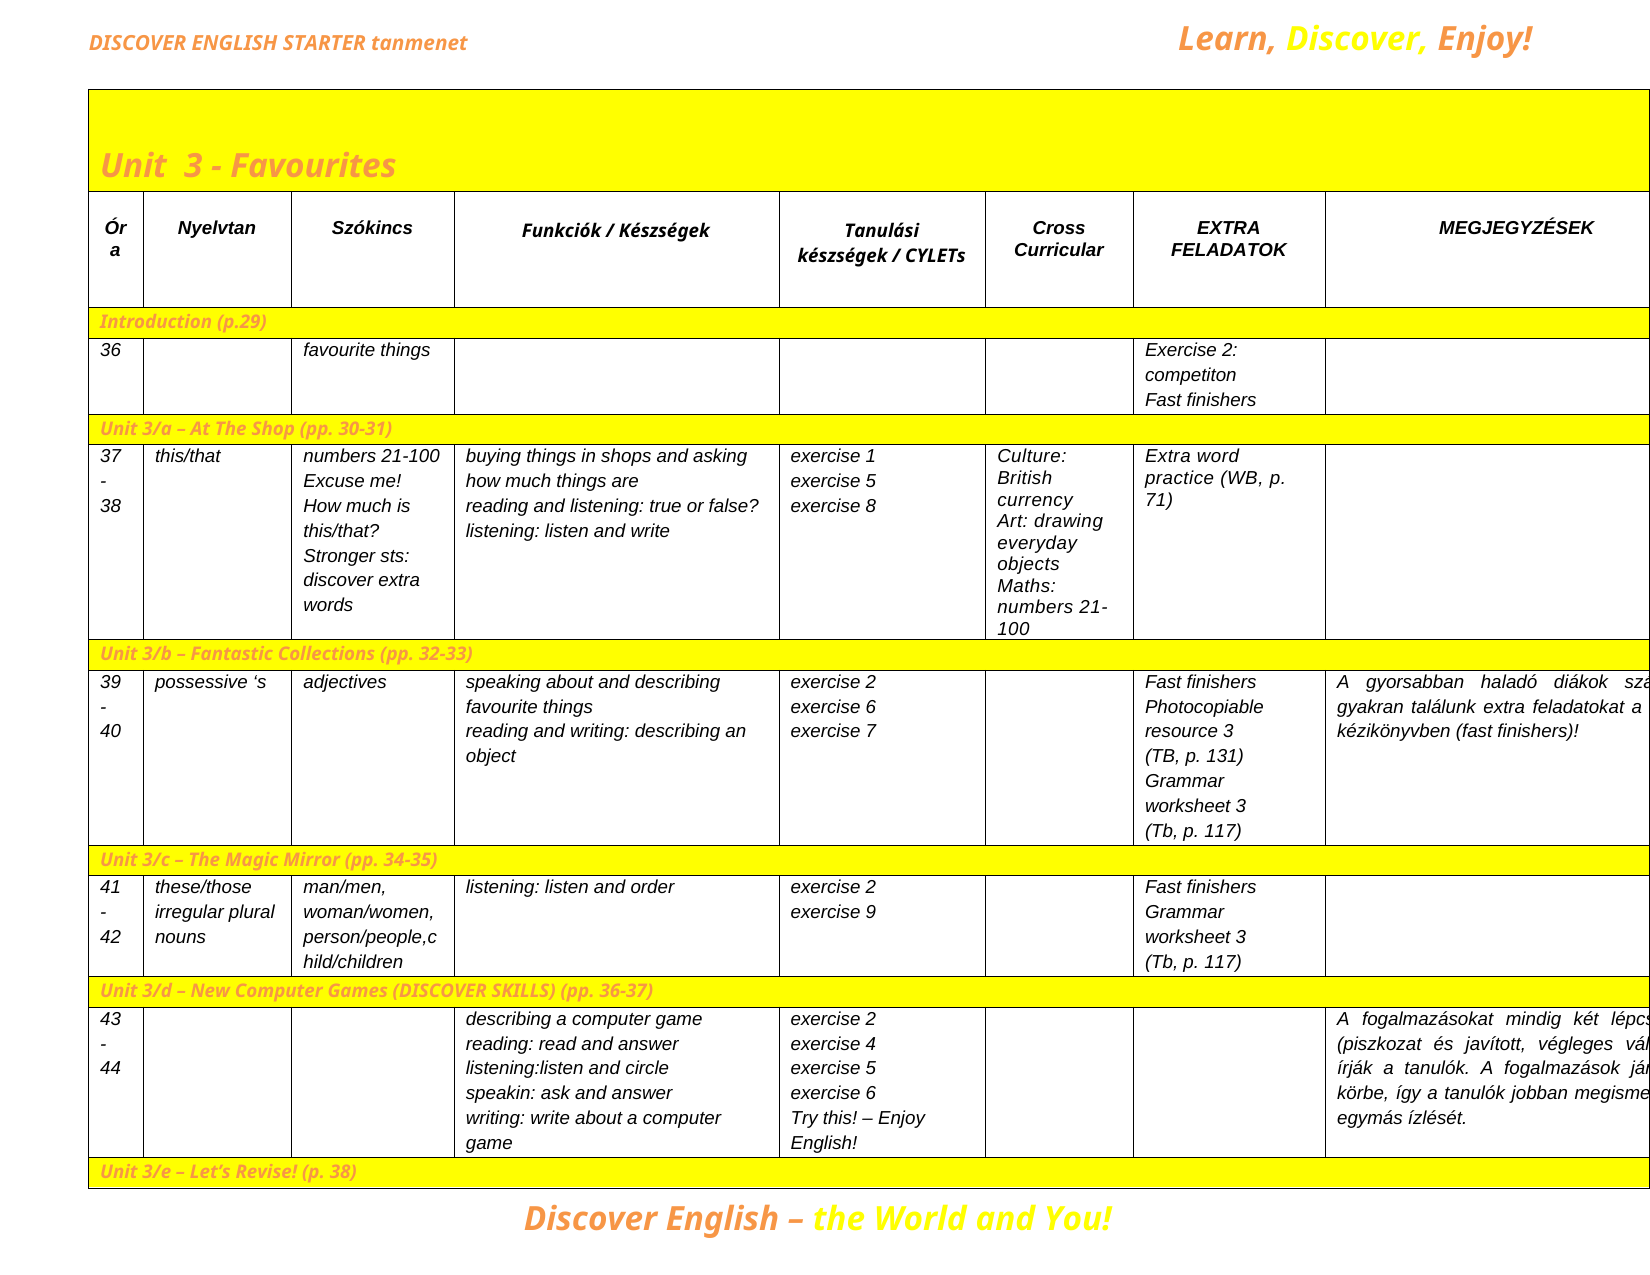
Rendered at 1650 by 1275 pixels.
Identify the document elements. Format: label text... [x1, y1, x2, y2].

table_cell Unit 3/b – Fantastic Collections (pp. 32-33) [89, 640, 1649, 670]
table_cell these/those irregular plural nouns [144, 876, 291, 976]
table_cell favourite things [292, 339, 454, 414]
table_cell [144, 339, 291, 414]
table_cell [986, 1008, 1133, 1157]
table_cell Unit 3/c – The Magic Mirror (pp. 34-35) [89, 846, 1649, 875]
table_cell Cross Curricular [986, 192, 1133, 307]
table_cell Nyelvtan [144, 192, 291, 307]
table_cell [455, 339, 779, 414]
table_cell listening: listen and order [455, 876, 779, 976]
table_cell [780, 339, 985, 414]
table_cell Óra [89, 192, 143, 307]
table_cell Introduction (p.29) [89, 308, 1649, 338]
table_cell [986, 671, 1133, 845]
table_cell exercise 2 exercise 6 exercise 7 [780, 671, 985, 845]
table_cell 37 - 38 [89, 445, 143, 639]
table_cell Unit 3/a – At The Shop (pp. 30-31) [89, 415, 1649, 444]
table_cell [1326, 445, 1649, 639]
table_cell adjectives [292, 671, 454, 845]
table_cell Unit 3/e – Let’s Revise! (p. 38) [89, 1158, 1649, 1187]
table_cell [1326, 339, 1649, 414]
table_cell 36 [89, 339, 143, 414]
table_cell [1134, 1008, 1325, 1157]
table_cell 39 - 40 [89, 671, 143, 845]
table_cell 43 - 44 [89, 1008, 143, 1157]
table_header Unit 3 - Favourites [89, 90, 1649, 191]
table_cell Fast finishers Photocopiable resource 3 (TB, p. 131) Grammar worksheet 3 (Tb, p. 117) [1134, 671, 1325, 845]
table_cell possessive ‘s [144, 671, 291, 845]
table_cell MEGJEGYZÉSEK [1326, 192, 1649, 307]
table_cell Unit 3/d – New Computer Games (DISCOVER SKILLS) (pp. 36-37) [89, 977, 1649, 1007]
table_cell describing a computer game reading: read and answer listening:listen and circle speakin: ask and answer writing: write about a computer game [455, 1008, 779, 1157]
table_cell exercise 2 exercise 9 [780, 876, 985, 976]
table_cell [986, 339, 1133, 414]
table_cell speaking about and describing favourite things reading and writing: describing an object [455, 671, 779, 845]
table_cell [1326, 876, 1649, 976]
table_cell Szókincs [292, 192, 454, 307]
table_cell [986, 876, 1133, 976]
table_cell EXTRA FELADATOK [1134, 192, 1325, 307]
table_cell numbers 21-100 Excuse me! How much is this/that? Stronger sts: discover extra words [292, 445, 454, 639]
table_cell buying things in shops and asking how much things are reading and listening: true or false? listening: listen and write [455, 445, 779, 639]
table_cell Culture: British currency Art: drawing everyday objects Maths: numbers 21-100 [986, 445, 1133, 639]
table_cell [292, 1008, 454, 1157]
table_cell Exercise 2: competiton Fast finishers [1134, 339, 1325, 414]
table_cell man/men, woman/women, person/people,child/children [292, 876, 454, 976]
table_cell 41 - 42 [89, 876, 143, 976]
table_cell exercise 1 exercise 5 exercise 8 [780, 445, 985, 639]
table_cell Tanulási készségek / CYLETs [780, 192, 985, 307]
table_cell A fogalmazásokat mindig két lépcsőben (piszkozat és javított, végleges változat) írják a tanulók. A fogalmazások járjanak körbe, így a tanulók jobban megismerhetik egymás ízlését. [1326, 1008, 1649, 1157]
table_cell Extra word practice (WB, p. 71) [1134, 445, 1325, 639]
table_cell [144, 1008, 291, 1157]
table_cell this/that [144, 445, 291, 639]
table_cell A gyorsabban haladó diákok számára gyakran találunk extra feladatokat a tanári kézikönyvben (fast finishers)! [1326, 671, 1649, 845]
table_cell Fast finishers Grammar worksheet 3 (Tb, p. 117) [1134, 876, 1325, 976]
table_cell Funkciók / Készségek [455, 192, 779, 307]
table_cell exercise 2 exercise 4 exercise 5 exercise 6 Try this! – Enjoy English! [780, 1008, 985, 1157]
